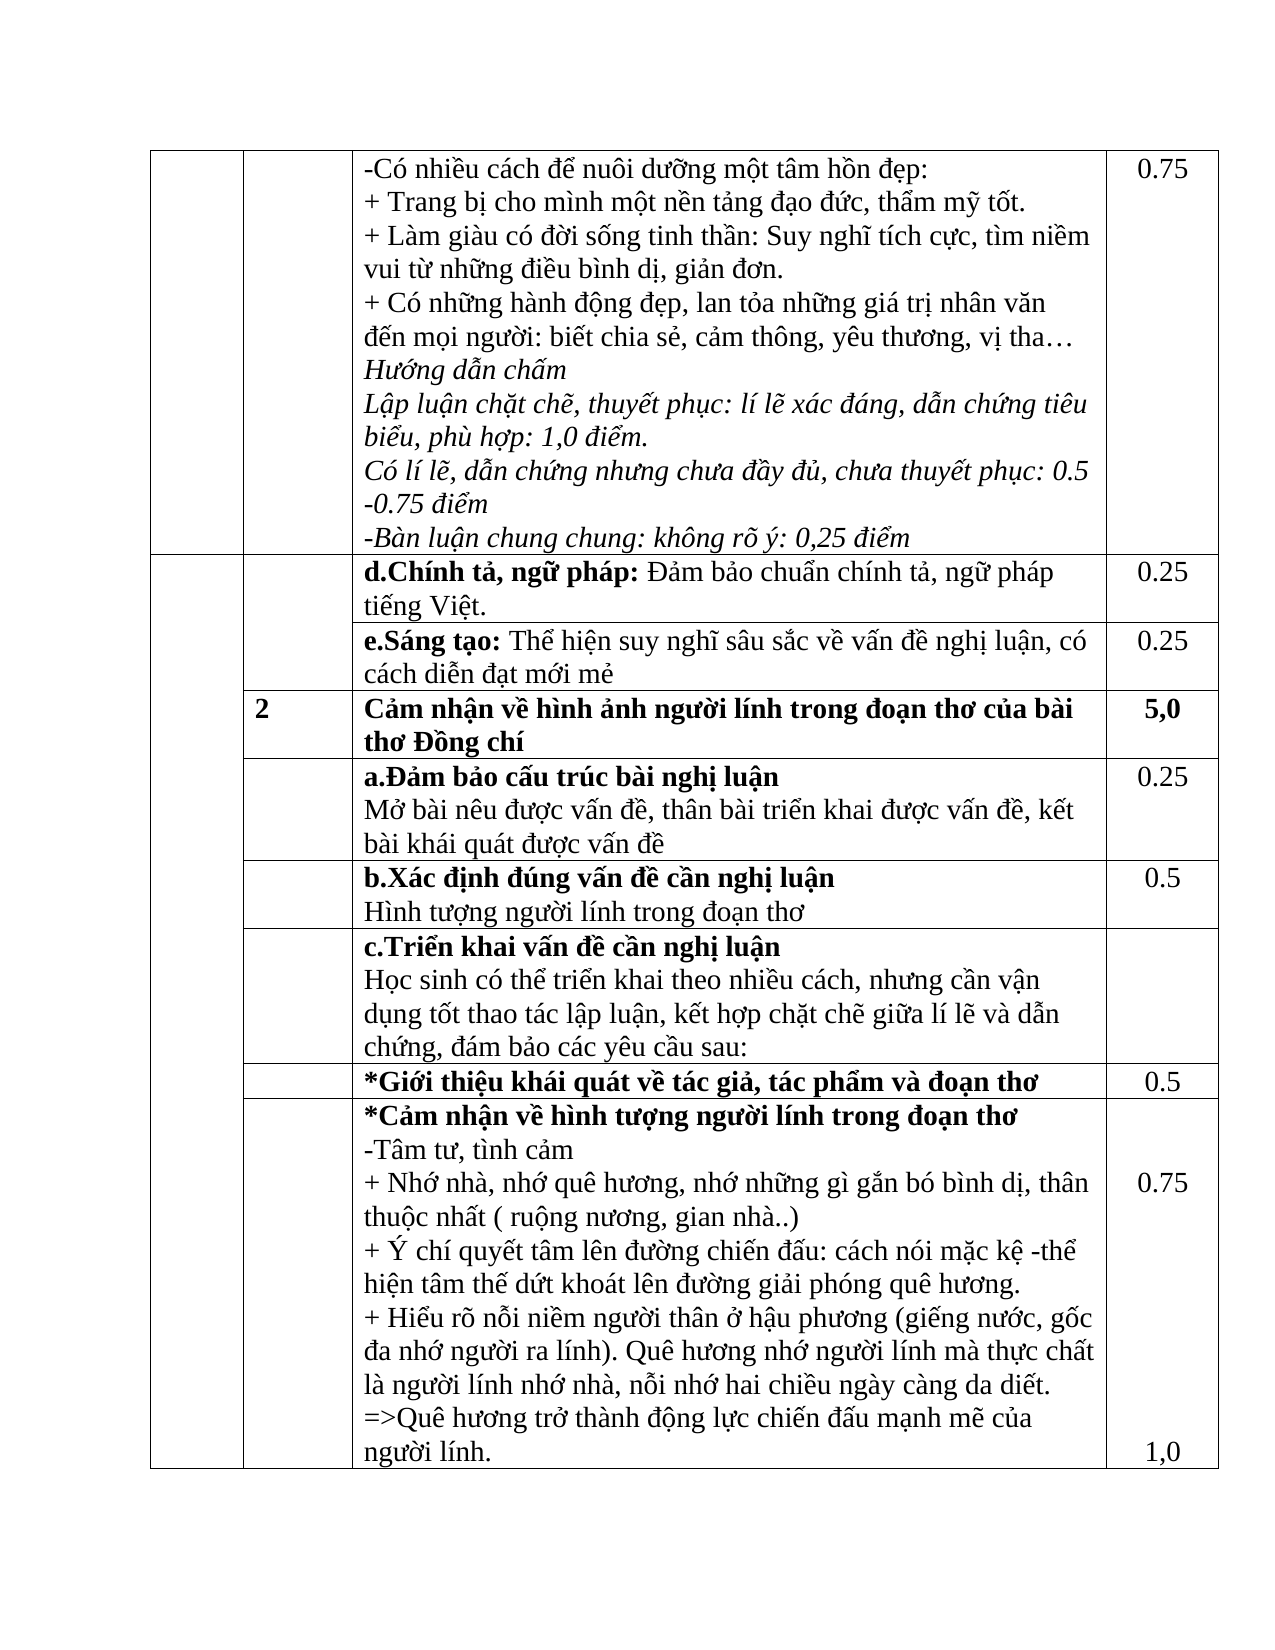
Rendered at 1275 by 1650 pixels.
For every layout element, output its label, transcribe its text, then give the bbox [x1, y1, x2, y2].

table_cell 0.75 1,0 0,5 0,5 [1107, 1099, 1218, 1467]
table_cell a.Đảm bảo cấu trúc bài nghị luận Mở bài nêu được vấn đề, thân bài triển khai được vấn đề, kết bài khái quát được vấn đề [353, 759, 1106, 859]
table_cell e.Sáng tạo: Thể hiện suy nghĩ sâu sắc về vấn đề nghị luận, có cách diễn đạt mới mẻ [353, 623, 1106, 690]
table_cell 2 [244, 691, 352, 758]
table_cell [353, 151, 1106, 553]
table_cell [244, 1064, 352, 1097]
table_cell 0.25 [1107, 759, 1218, 859]
table_cell [151, 555, 243, 1467]
table_cell [244, 555, 352, 690]
table_cell c.Triển khai vấn đề cần nghị luận Học sinh có thể triển khai theo nhiều cách, nhưng cần vận dụng tốt thao tác lập luận, kết hợp chặt chẽ giữa lí lẽ và dẫn chứng, đám bảo các yêu cầu sau: [353, 929, 1106, 1063]
table_cell [244, 929, 352, 1063]
table_cell 0.25 [1107, 555, 1218, 622]
table_cell Cảm nhận về hình ảnh người lính trong đoạn thơ của bài thơ Đồng chí [353, 691, 1106, 758]
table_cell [353, 1099, 1106, 1467]
table_cell [244, 759, 352, 859]
table_cell [244, 861, 352, 928]
table_cell [244, 151, 352, 553]
table_cell *Giới thiệu khái quát về tác giả, tác phẩm và đoạn thơ [353, 1064, 1106, 1097]
table_cell 5,0 [1107, 691, 1218, 758]
table_cell 0.5 [1107, 861, 1218, 928]
table_cell b.Xác định đúng vấn đề cần nghị luận Hình tượng người lính trong đoạn thơ [353, 861, 1106, 928]
table_cell [244, 1099, 352, 1467]
table_cell 0.25 0.75 [1107, 151, 1218, 553]
table_cell 0.5 [1107, 1064, 1218, 1097]
table_cell [1107, 929, 1218, 1063]
table_cell d.Chính tả, ngữ pháp: Đảm bảo chuẩn chính tả, ngữ pháp tiếng Việt. [353, 555, 1106, 622]
table_cell 0.25 [1107, 623, 1218, 690]
